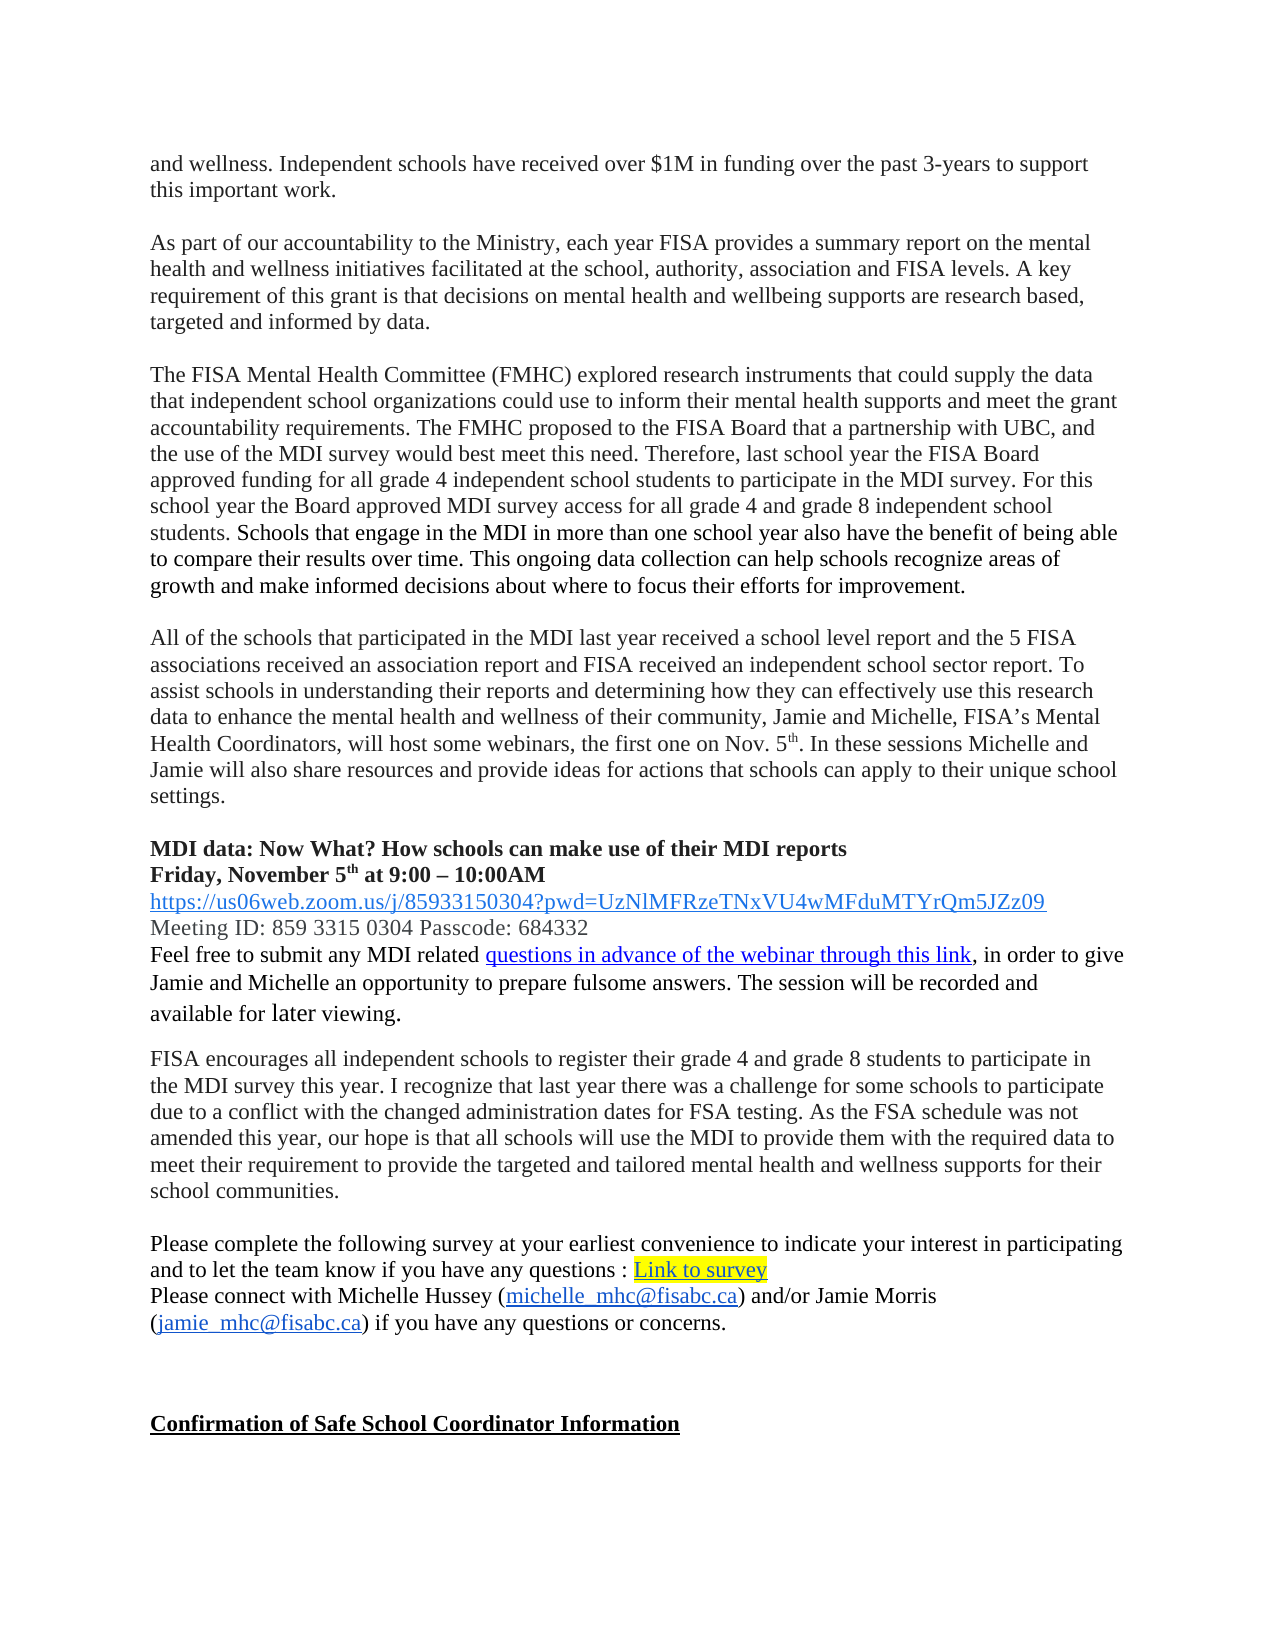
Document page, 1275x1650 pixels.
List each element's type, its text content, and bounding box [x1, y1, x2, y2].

text Please connect with Michelle Hussey (michelle_mhc@fisabc.ca) and/or Jamie Morris (jamie_mhc@fisabc.ca) if you have any questions or concerns. [150, 1283, 1125, 1335]
text Please complete the following survey at your earliest convenience to indicate your interest in participating and to let the team know if you have any questions : Link to survey [150, 1230, 1125, 1283]
text https://us06web.zoom.us/j/85933150304?pwd=UzNlMFRzeTNxVU4wMFduMTYrQm5JZz09 Meeting ID: 859 3315 0304 Passcode: 684332 [589, 888, 1125, 941]
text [150, 150, 1125, 203]
text Feel free to submit any MDI related questions in advance of the webinar through this link, in order to give Jamie and Michelle an opportunity to prepare fulsome answers. The session will be recorded and available for later viewing. [150, 941, 1125, 1026]
text FISA encourages all independent schools to register their grade 4 and grade 8 students to participate in the MDI survey this year. I recognize that last year there was a challenge for some schools to participate due to a conflict with the changed administration dates for FSA testing. As the FSA schedule was not amended this year, our hope is that all schools will use the MDI to provide them with the required data to meet their requirement to provide the targeted and tailored mental health and wellness supports for their school communities. [150, 1045, 1125, 1203]
text The FISA Mental Health Committee (FMHC) explored research instruments that could supply the data that independent school organizations could use to inform their mental health supports and meet the grant accountability requirements. The FMHC proposed to the FISA Board that a partnership with UBC, and the use of the MDI survey would best meet this need. Therefore, last school year the FISA Board approved funding for all grade 4 independent school students to participate in the MDI survey. For this school year the Board approved MDI survey access for all grade 4 and grade 8 independent school students. Schools that engage in the MDI in more than one school year also have the benefit of being able to compare their results over time. This ongoing data collection can help schools recognize areas of growth and make informed decisions about where to focus their efforts for improvement. [150, 361, 1125, 598]
text Confirmation of Safe School Coordinator Information [150, 1407, 1125, 1437]
text MDI data: Now What? How schools can make use of their MDI reports [150, 835, 1125, 862]
text As part of our accountability to the Ministry, each year FISA provides a summary report on the mental health and wellness initiatives facilitated at the school, authority, association and FISA levels. A key requirement of this grant is that decisions on mental health and wellbeing supports are research based, targeted and informed by data. [150, 229, 1125, 334]
text Friday, November 5th at 9:00 – 10:00AM [150, 862, 1125, 888]
text All of the schools that participated in the MDI last year received a school level report and the 5 FISA associations received an association report and FISA received an independent school sector report. To assist schools in understanding their reports and determining how they can effectively use this research data to enhance the mental health and wellness of their community, Jamie and Michelle, FISA’s Mental Health Coordinators, will host some webinars, the first one on Nov. 5th. In these sessions Michelle and Jamie will also share resources and provide ideas for actions that schools can apply to their unique school settings. [150, 624, 1125, 809]
